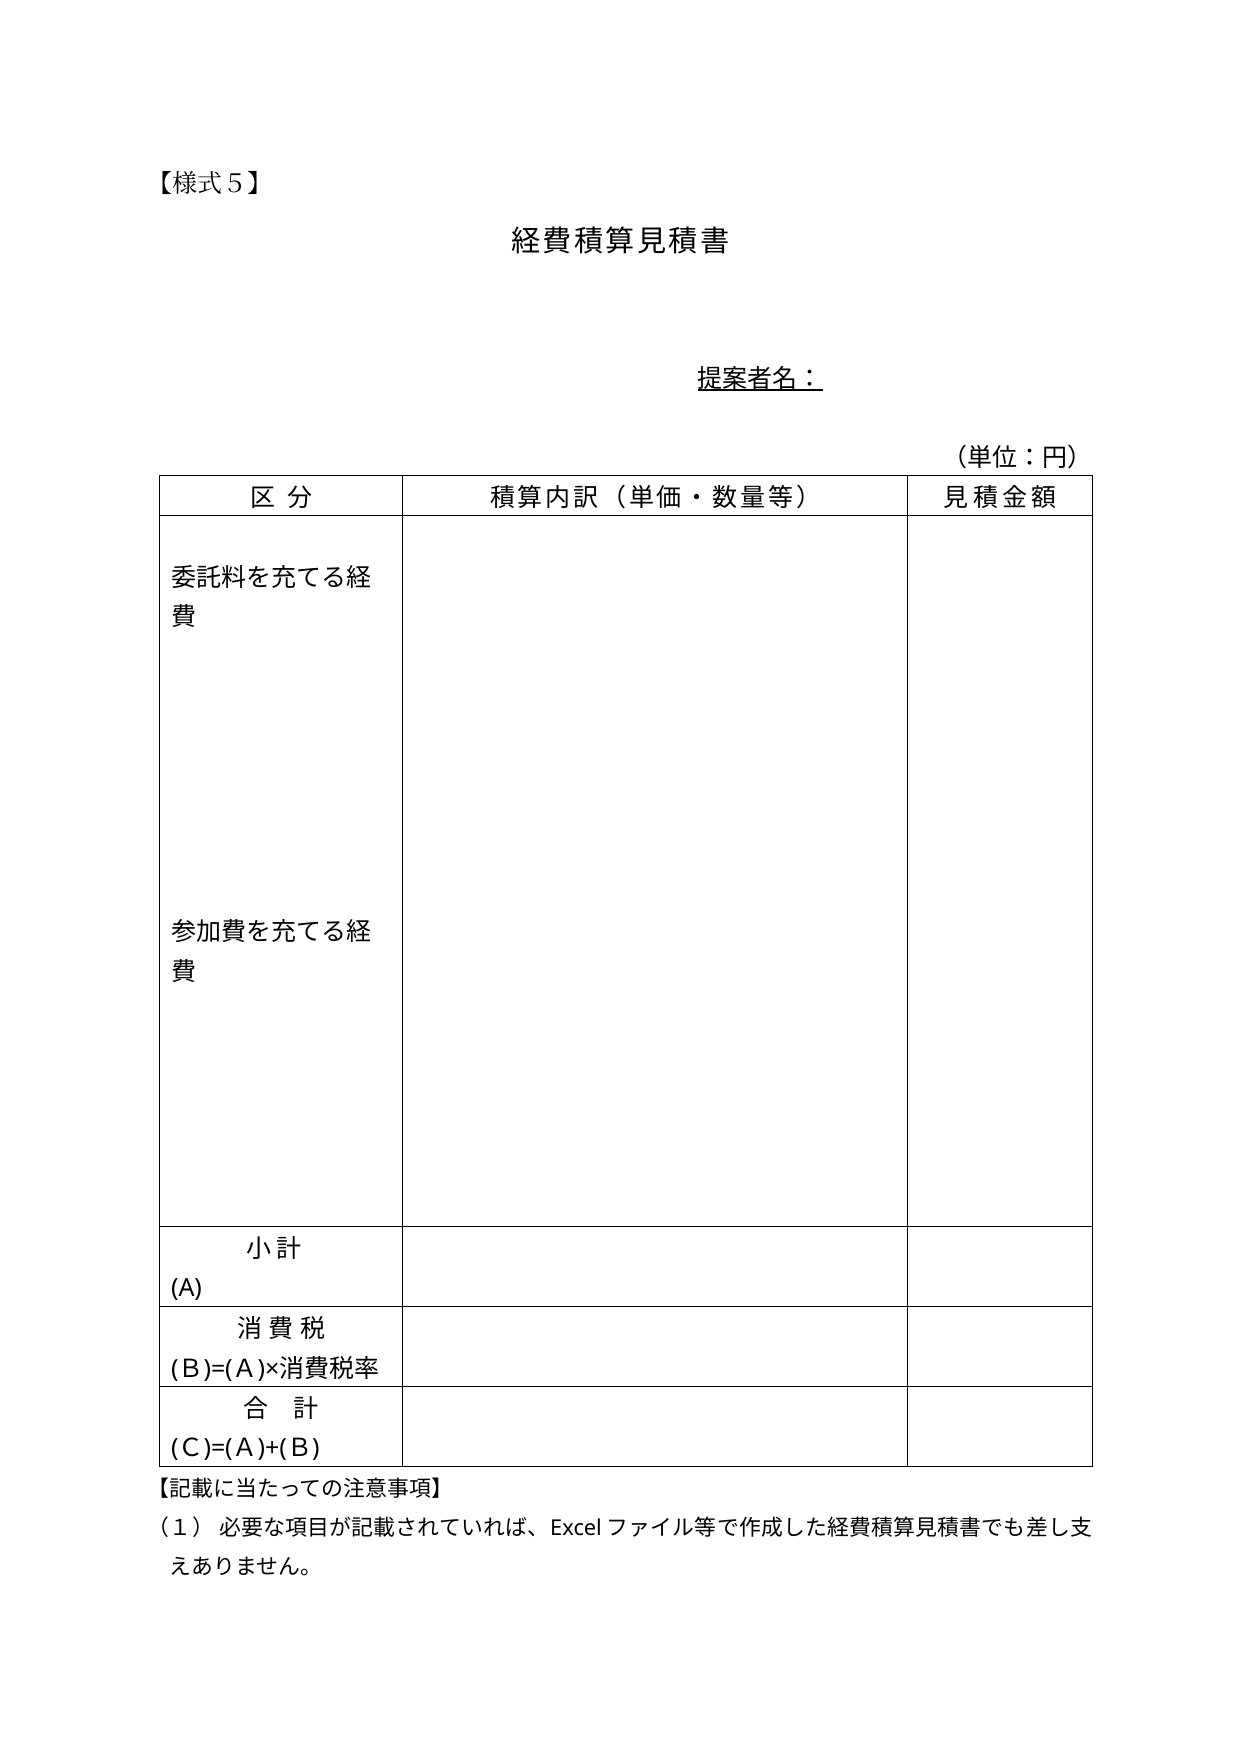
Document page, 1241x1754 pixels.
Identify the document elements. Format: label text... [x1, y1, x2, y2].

text 【記載に当たっての注意事項】 [148, 1467, 1092, 1506]
table_cell [403, 1307, 907, 1386]
text （１） 必要な項目が記載されていれば、Excelファイル等で作成した経費積算見積書でも差し支えありません。 [148, 1506, 1092, 1585]
text 提案者名： [148, 357, 1092, 396]
table_cell 委託料を充てる経費 参加費を充てる経費 [160, 516, 402, 1226]
table_cell [403, 1387, 907, 1466]
table_cell [403, 1227, 907, 1306]
table_cell [908, 516, 1092, 1226]
table_cell 消費税 (Ｂ)=(Ａ)×消費税率 [160, 1307, 402, 1386]
table_cell 合 計 (Ｃ)=(Ａ)+(Ｂ) [160, 1387, 402, 1466]
table_cell [908, 1307, 1092, 1386]
text （単位：円） [148, 436, 1092, 475]
table_cell [403, 516, 907, 1226]
table_cell [908, 1387, 1092, 1466]
table_header 区分 [160, 476, 402, 515]
table_cell 小 計 (A) [160, 1227, 402, 1306]
text 【様式５】 [148, 163, 1092, 199]
text 経費積算見積書 [148, 199, 1092, 278]
table_header 積算内訳（単価・数量等） [403, 476, 907, 515]
table_cell [908, 1227, 1092, 1306]
table_header 見積金額 [908, 476, 1092, 515]
